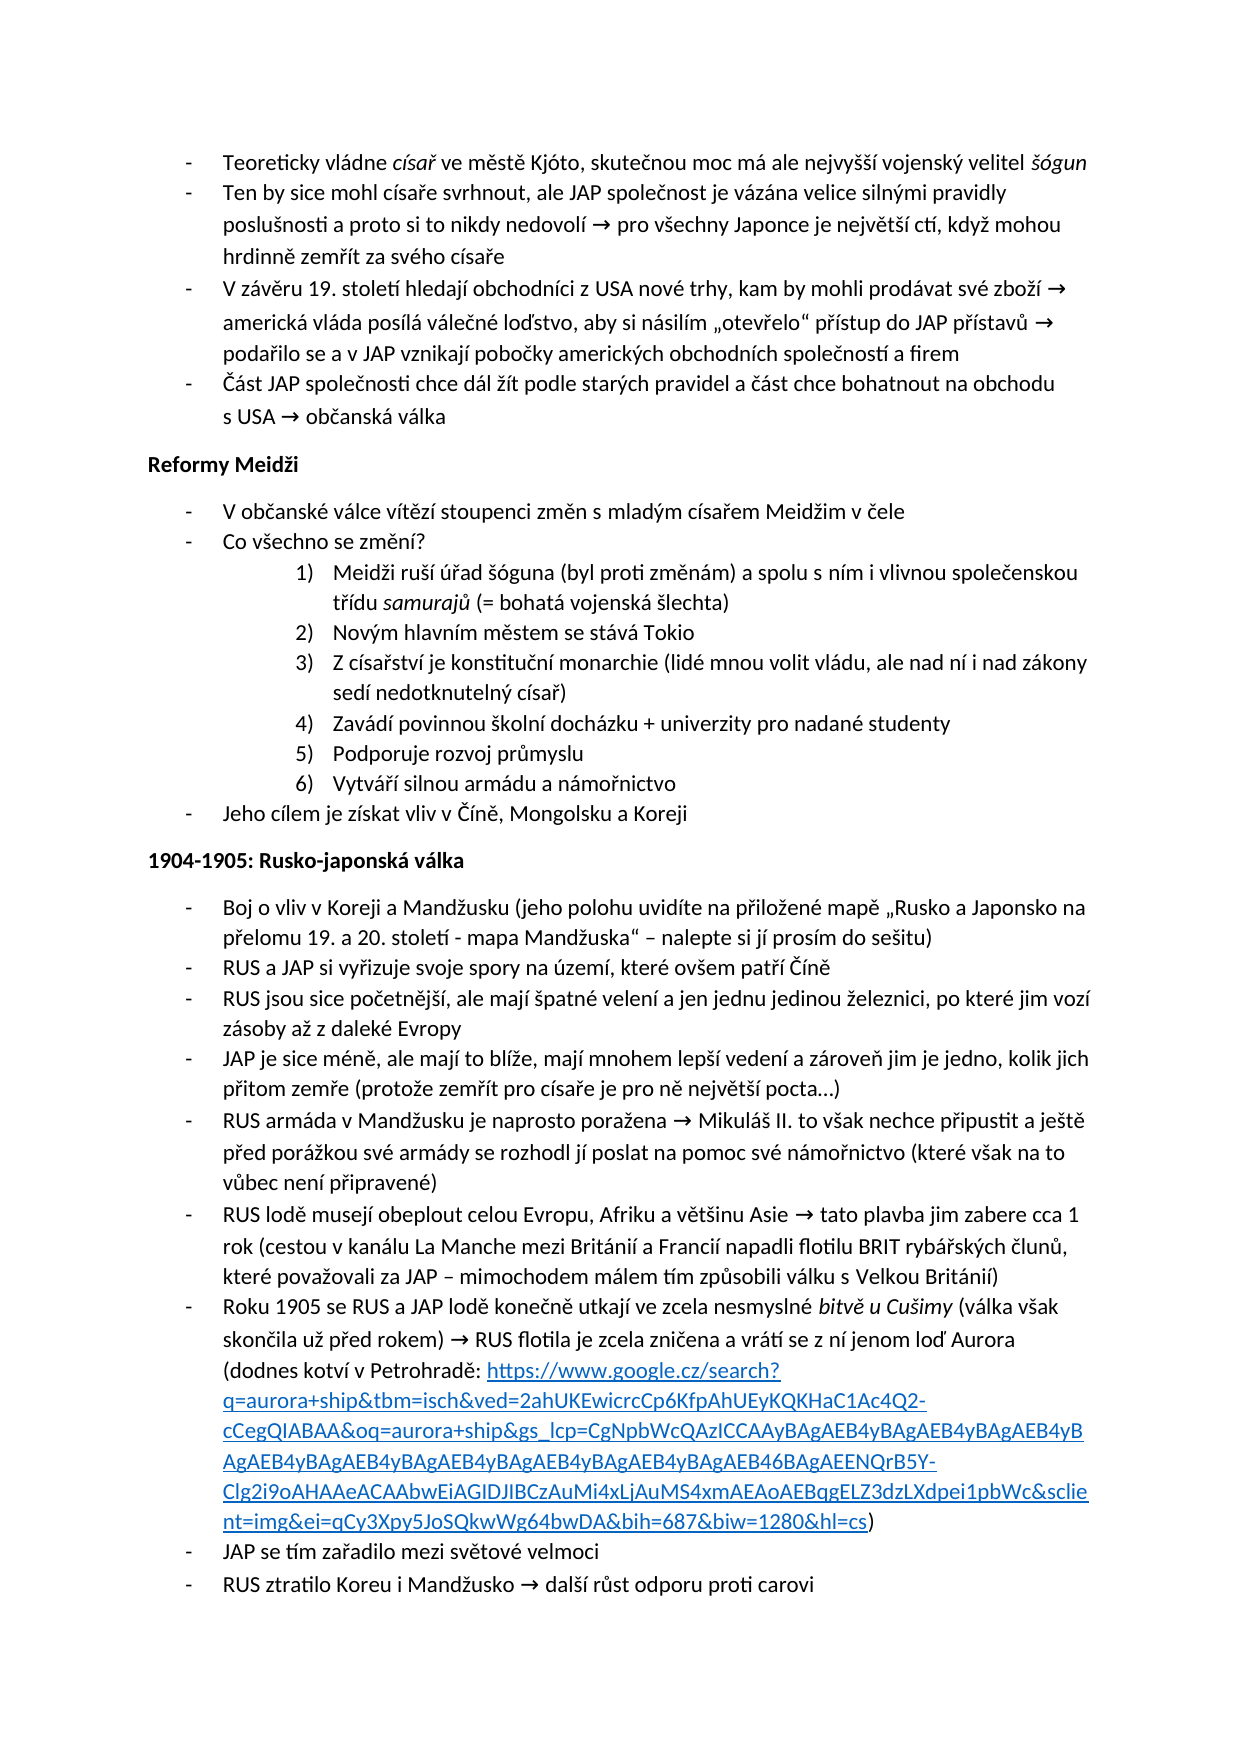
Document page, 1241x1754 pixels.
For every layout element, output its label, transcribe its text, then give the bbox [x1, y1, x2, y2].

list Část JAP společnosti chce dál žít podle starých pravidel a část chce bohatnout na obchodu s USA → občanská válka [185, 369, 1093, 431]
list Boj o vliv v Koreji a Mandžusku (jeho polohu uvidíte na přiložené mapě „Rusko a Japonsko na přelomu 19. a 20. století - mapa Mandžuska“ – nalepte si jí prosím do sešitu) [185, 893, 1093, 951]
list Zavádí povinnou školní docházku + univerzity pro nadané studenty [295, 709, 1093, 737]
list Ten by sice mohl císaře svrhnout, ale JAP společnost je vázána velice silnými pravidly poslušnosti a proto si to nikdy nedovolí → pro všechny Japonce je největší ctí, když mohou hrdinně zemřít za svého císaře [185, 178, 1093, 270]
list RUS lodě musejí obeplout celou Evropu, Afriku a většinu Asie → tato plavba jim zabere cca 1 rok (cestou v kanálu La Manche mezi Británií a Francií napadli flotilu BRIT rybářských člunů, které považovali za JAP – mimochodem málem tím způsobili válku s Velkou Británií) [185, 1198, 1093, 1290]
list V občanské válce vítězí stoupenci změn s mladým císařem Meidžim v čele [185, 497, 1093, 525]
list RUS ztratilo Koreu i Mandžusko → další růst odporu proti carovi [185, 1568, 1093, 1599]
list Novým hlavním městem se stává Tokio [295, 618, 1093, 646]
list Z císařství je konstituční monarchie (lidé mnou volit vládu, ale nad ní i nad zákony sedí nedotknutelný císař) [295, 648, 1093, 706]
list RUS armáda v Mandžusku je naprosto poražena → Mikuláš II. to však nechce připustit a ještě před porážkou své armády se rozhodl jí poslat na pomoc své námořnictvo (které však na to vůbec není připravené) [185, 1104, 1093, 1196]
list Meidži ruší úřad šóguna (byl proti změnám) a spolu s ním i vlivnou společenskou třídu samurajů (= bohatá vojenská šlechta) [295, 558, 1093, 616]
list V závěru 19. století hledají obchodníci z USA nové trhy, kam by mohli prodávat své zboží → americká vláda posílá válečné loďstvo, aby si násilím „otevřelo“ přístup do JAP přístavů → podařilo se a v JAP vznikají pobočky amerických obchodních společností a firem [185, 272, 1093, 367]
list Co všechno se změní? [185, 527, 1093, 555]
list RUS jsou sice početnější, ale mají špatné velení a jen jednu jedinou železnici, po které jim vozí zásoby až z daleké Evropy [185, 984, 1093, 1042]
text Reformy Meidži [148, 450, 1093, 478]
list Podporuje rozvoj průmyslu [295, 739, 1093, 767]
list Vytváří silnou armádu a námořnictvo [295, 769, 1093, 797]
list RUS a JAP si vyřizuje svoje spory na území, které ovšem patří Číně [185, 953, 1093, 981]
list Jeho cílem je získat vliv v Číně, Mongolsku a Koreji [185, 799, 1093, 827]
list Teoreticky vládne císař ve městě Kjóto, skutečnou moc má ale nejvyšší vojenský velitel šógun [185, 148, 1093, 176]
list Roku 1905 se RUS a JAP lodě konečně utkají ve zcela nesmyslné bitvě u Cušimy (válka však skončila už před rokem) → RUS flotila je zcela zničena a vrátí se z ní jenom loď Aurora (dodnes kotví v Petrohradě: https://www.google.cz/search?q=aurora+ship&tbm=isch&ved=2ahUKEwicrcCp6KfpAhUEyKQKHaC1Ac4Q2-cCegQIABAA&oq=aurora+ship&gs_lcp=CgNpbWcQAzICCAAyBAgAEB4yBAgAEB4yBAgAEB4yBAgAEB4yBAgAEB4yBAgAEB4yBAgAEB4yBAgAEB4yBAgAEB46BAgAEENQrB5Y-Clg2i9oAHAAeACAAbwEiAGIDJIBCzAuMi4xLjAuMS4xmAEAoAEBqgELZ3dzLXdpei1pbWc&sclient=img&ei=qCy3Xpy5JoSQkwWg64bwDA&bih=687&biw=1280&hl=cs) [185, 1292, 1093, 1535]
text 1904-1905: Rusko-japonská válka [148, 846, 1093, 874]
list JAP je sice méně, ale mají to blíže, mají mnohem lepší vedení a zároveň jim je jedno, kolik jich přitom zemře (protože zemřít pro císaře je pro ně největší pocta…) [185, 1044, 1093, 1102]
list JAP se tím zařadilo mezi světové velmoci [185, 1537, 1093, 1565]
